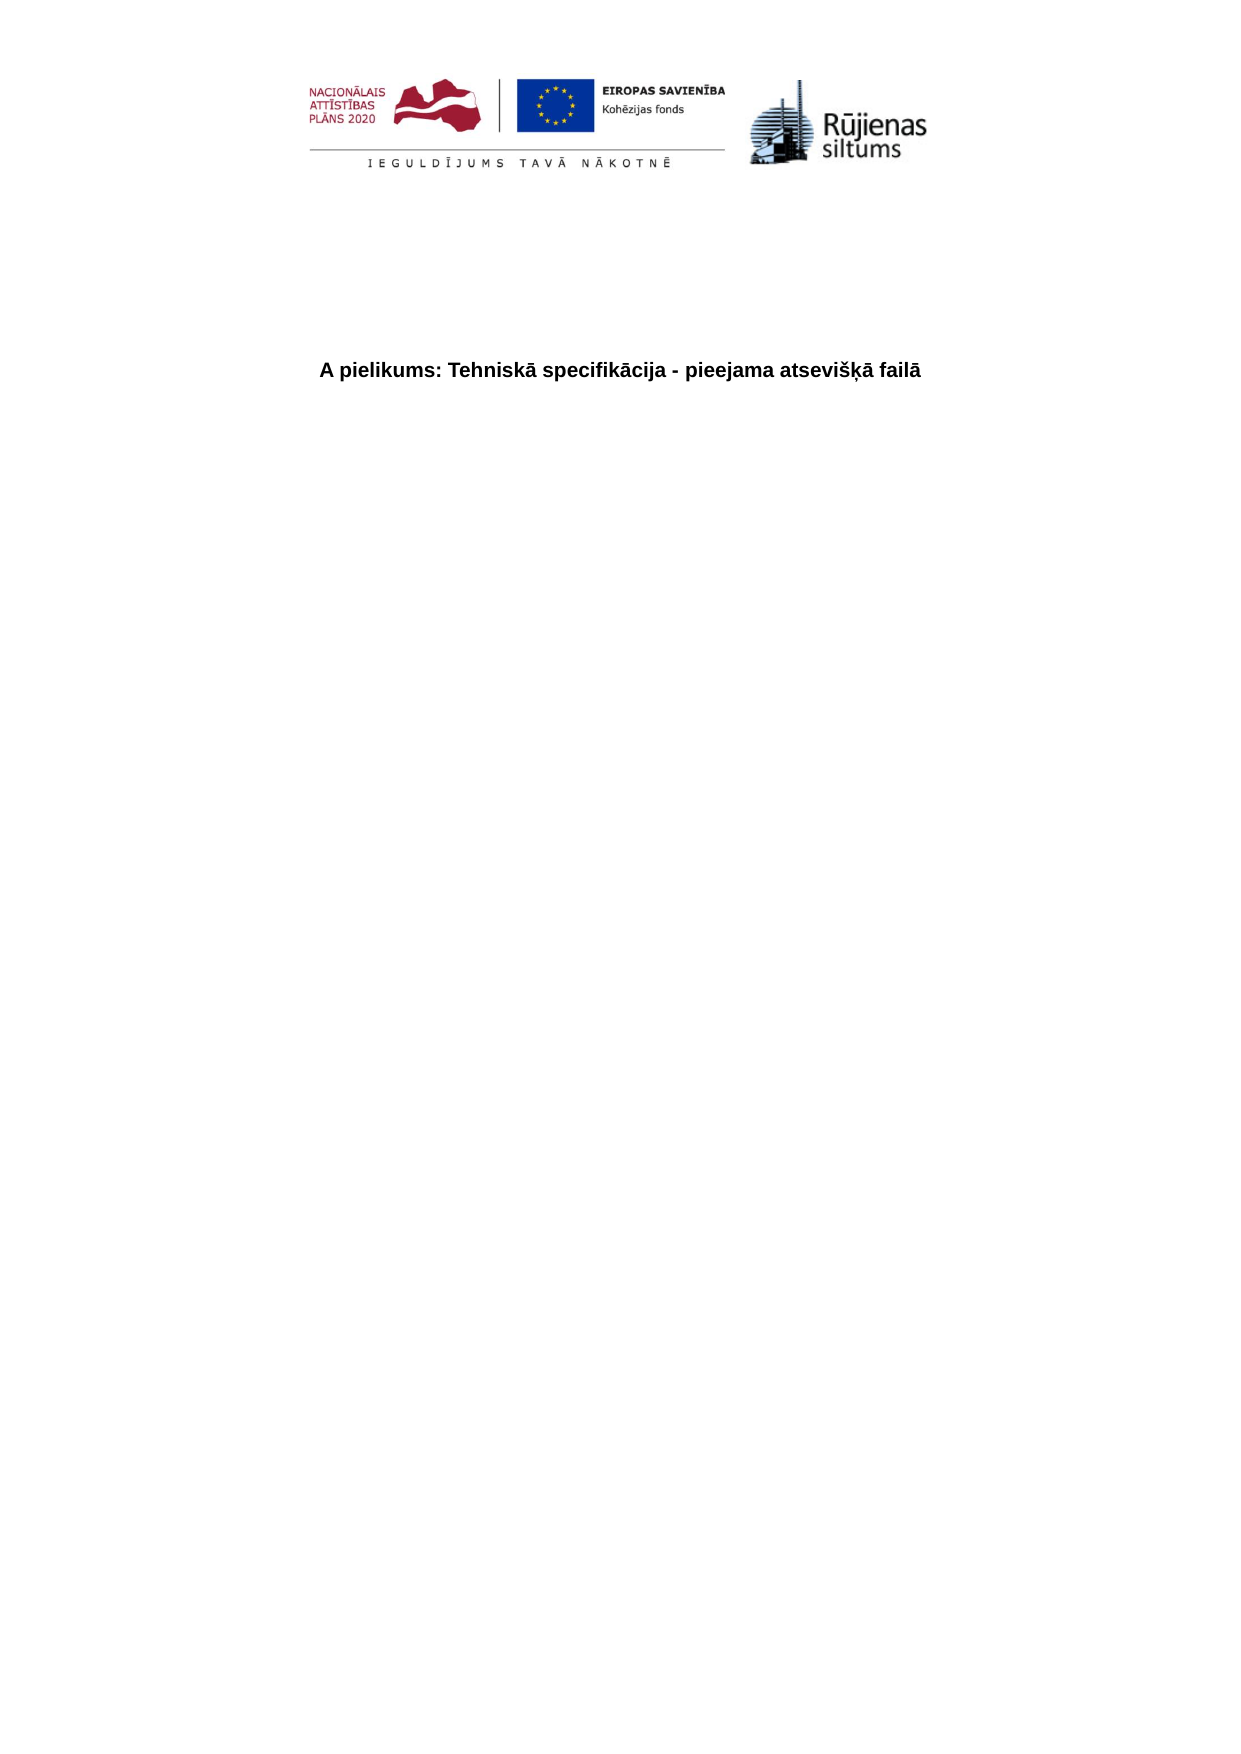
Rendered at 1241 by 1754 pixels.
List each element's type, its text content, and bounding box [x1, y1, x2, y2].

picture [744, 80, 931, 170]
picture [309, 73, 727, 170]
list A pielikums: Tehniskā specifikācija - pieejama atsevišķā failā [187, 358, 1053, 382]
